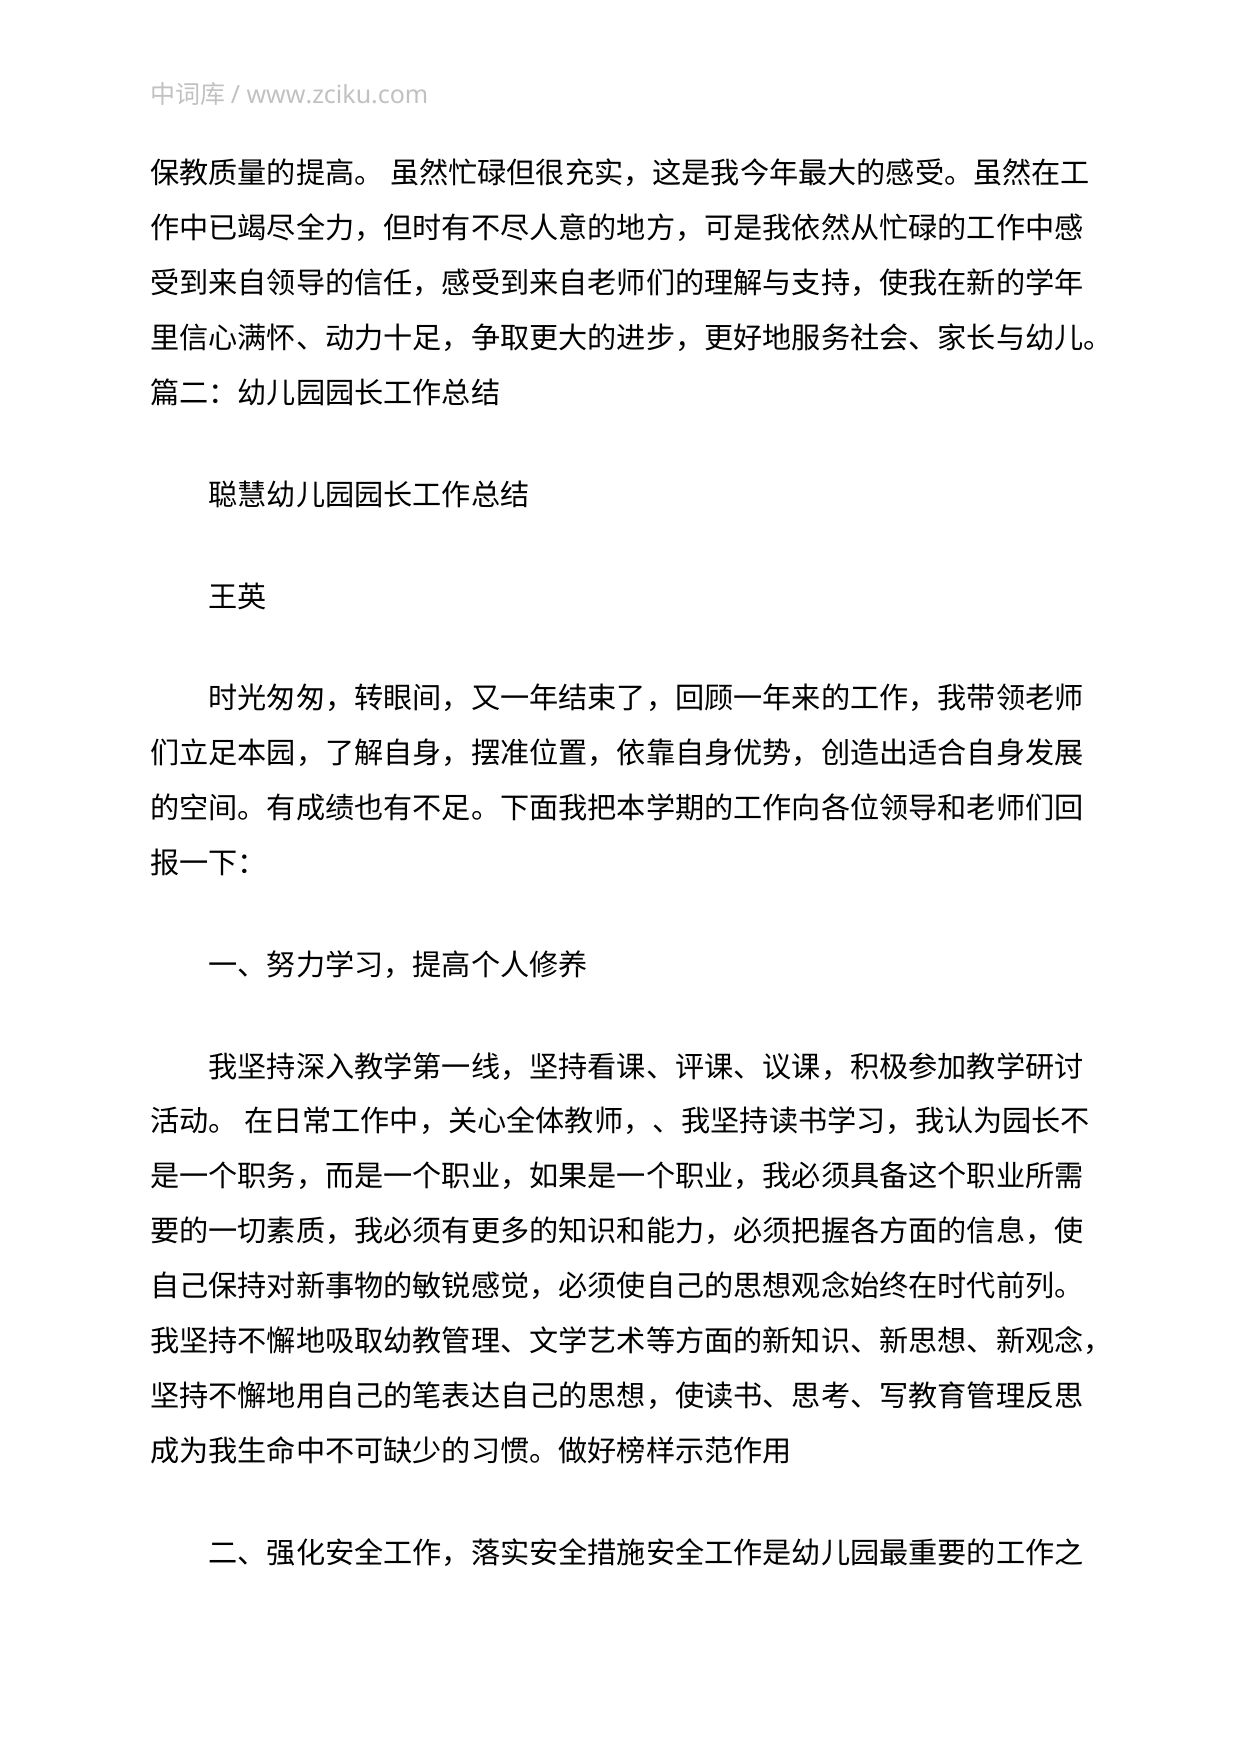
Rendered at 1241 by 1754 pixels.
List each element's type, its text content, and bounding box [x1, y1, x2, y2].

text 聪慧幼儿园园长工作总结 [150, 471, 1090, 514]
text 王英 [150, 573, 1090, 615]
text 时光匆匆，转眼间，又一年结束了，回顾一年来的工作，我带领老师们立足本园，了解自身，摆准位置，依靠自身优势，创造出适合自身发展的空间。有成绩也有不足。下面我把本学期的工作向各位领导和老师们回报一下： [150, 675, 1090, 882]
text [150, 1529, 1090, 1571]
text 一、努力学习，提高个人修养 [150, 941, 1090, 984]
text 我坚持深入教学第一线，坚持看课、评课、议课，积极参加教学研讨活动。 在日常工作中，关心全体教师，、我坚持读书学习，我认为园长不是一个职务，而是一个职业，如果是一个职业，我必须具备这个职业所需要的一切素质，我必须有更多的知识和能力，必须把握各方面的信息，使自己保持对新事物的敏锐感觉，必须使自己的思想观念始终在时代前列。我坚持不懈地吸取幼教管理、文学艺术等方面的新知识、新思想、新观念，坚持不懈地用自己的笔表达自己的思想，使读书、思考、写教育管理反思成为我生命中不可缺少的习惯。做好榜样示范作用 [150, 1043, 1090, 1470]
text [150, 150, 1090, 412]
